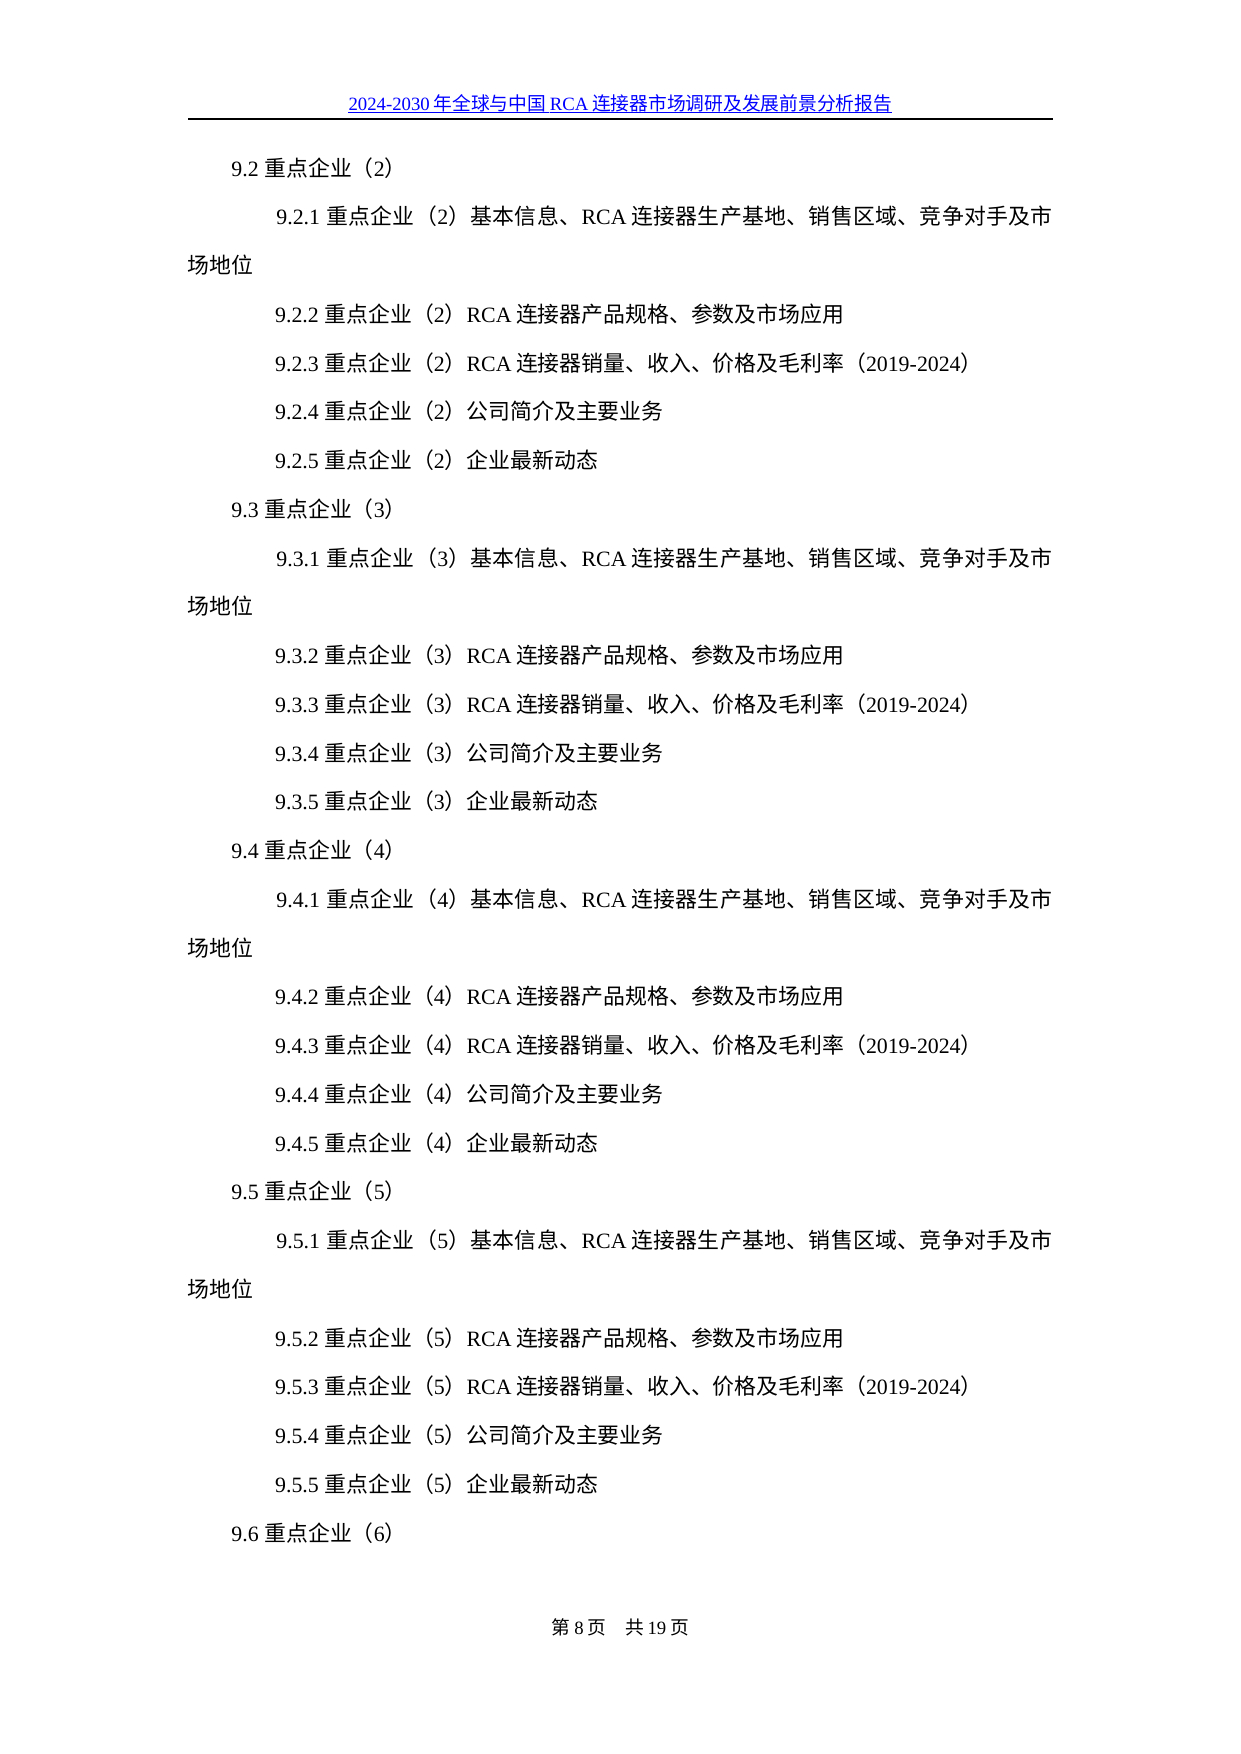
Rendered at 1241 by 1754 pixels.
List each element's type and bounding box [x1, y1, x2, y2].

text [187, 150, 1053, 1548]
